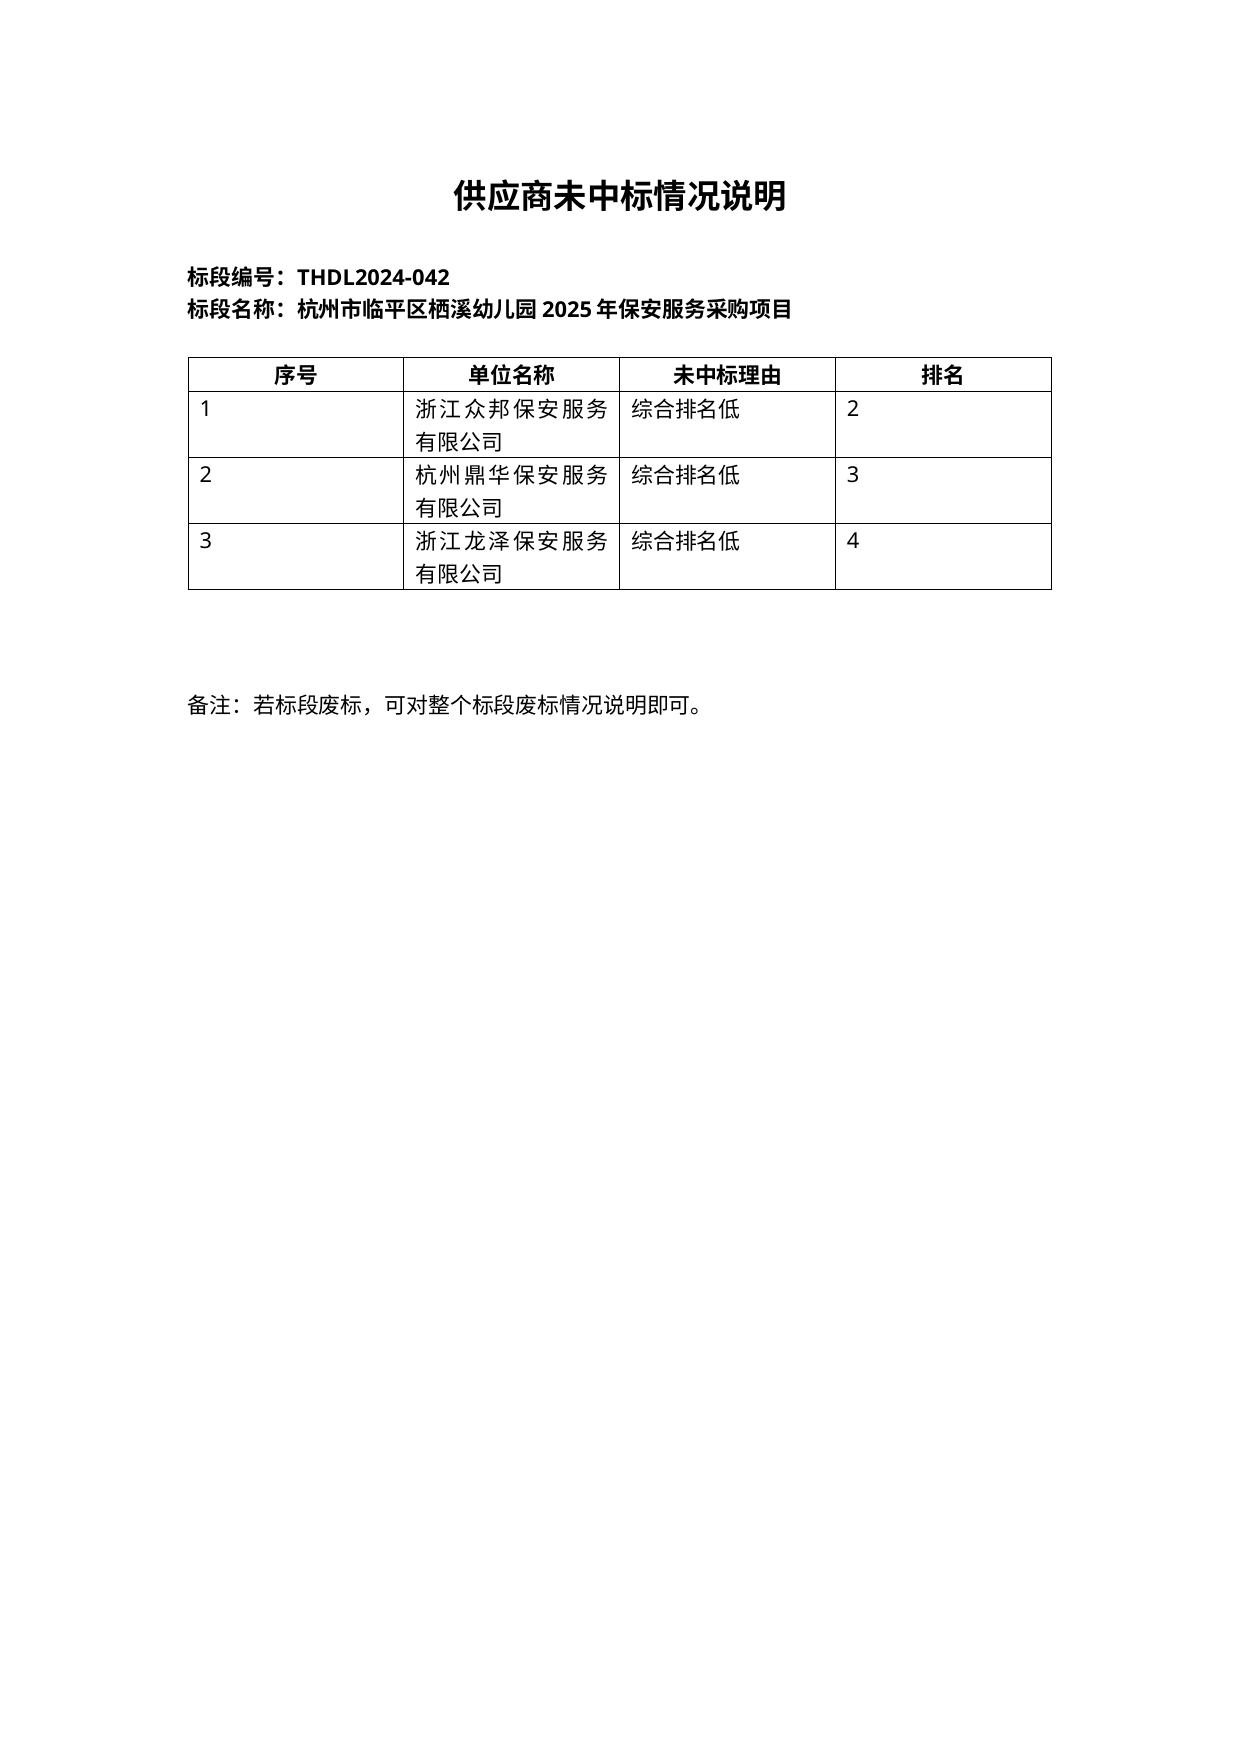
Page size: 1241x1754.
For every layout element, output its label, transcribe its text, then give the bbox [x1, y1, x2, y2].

text 标段名称：杭州市临平区栖溪幼儿园2025年保安服务采购项目 [187, 292, 1053, 324]
table_header 未中标理由 [620, 358, 835, 391]
table_header 单位名称 [404, 358, 619, 391]
table_cell 1 [189, 392, 403, 457]
table_cell 综合排名低 [620, 524, 835, 589]
table_cell 综合排名低 [620, 458, 835, 523]
table_cell 2 [189, 458, 403, 523]
table_header 排名 [836, 358, 1051, 391]
text 备注：若标段废标，可对整个标段废标情况说明即可。 [187, 687, 1053, 720]
table_cell 4 [836, 524, 1051, 589]
table_cell 2 [836, 392, 1051, 457]
table_cell 综合排名低 [620, 392, 835, 457]
text 供应商未中标情况说明 [187, 162, 1053, 227]
table_cell 3 [836, 458, 1051, 523]
table_header 序号 [189, 358, 403, 391]
table_cell 浙江龙泽保安服务有限公司 [404, 524, 619, 589]
table_cell 杭州鼎华保安服务有限公司 [404, 458, 619, 523]
text 标段编号：THDL2024-042 [187, 259, 1053, 292]
table_cell 3 [189, 524, 403, 589]
table_cell 浙江众邦保安服务有限公司 [404, 392, 619, 457]
